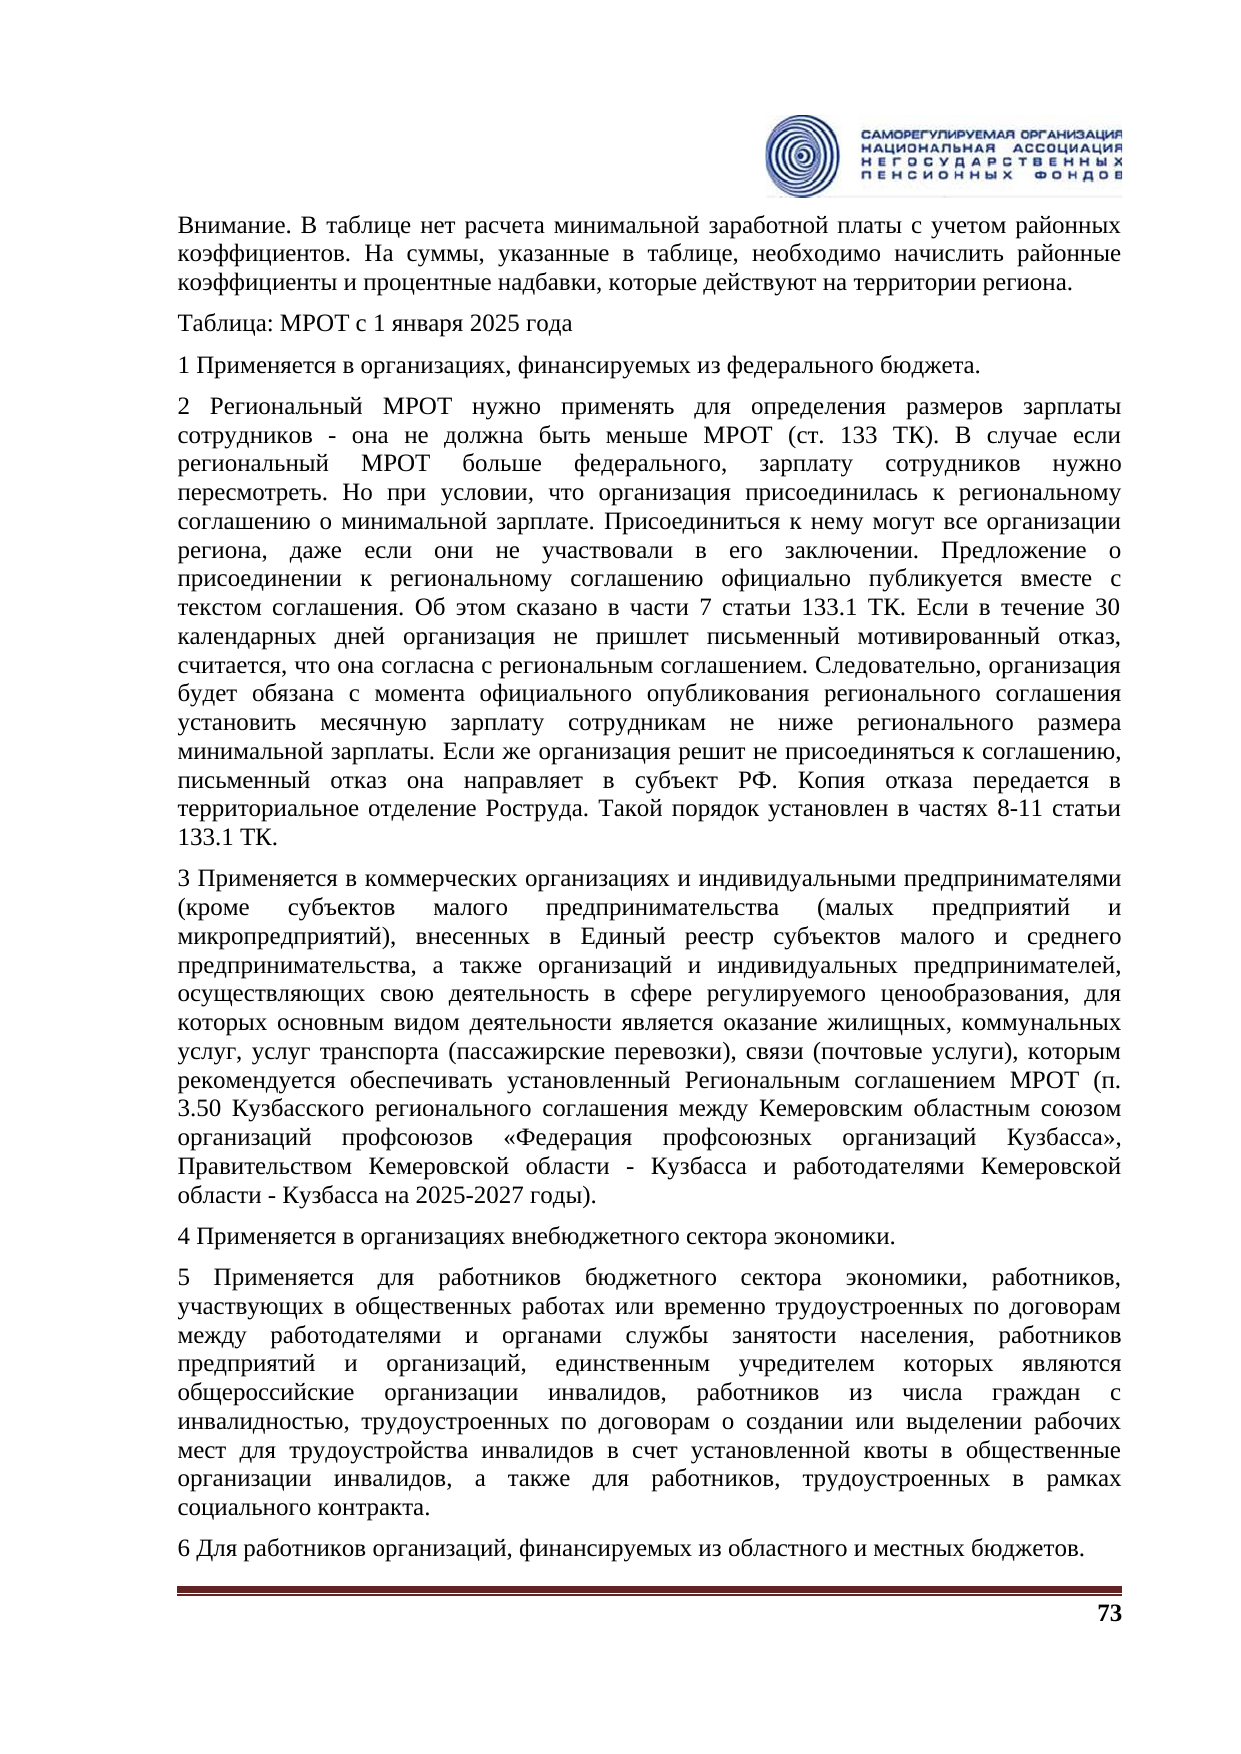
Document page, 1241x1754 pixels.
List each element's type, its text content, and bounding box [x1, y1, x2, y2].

text 1 Применяется в организациях, финансируемых из федерального бюджета. [177, 350, 1122, 378]
picture [765, 115, 1123, 198]
text 4 Применяется в организациях внебюджетного сектора экономики. [177, 1221, 1122, 1250]
text Таблица: МРОТ с 1 января 2025 года [177, 308, 1122, 337]
text 3 Применяется в коммерческих организациях и индивидуальными предпринимателями (кроме субъектов малого предпринимательства (малых предприятий и микропредприятий), внесенных в Единый реестр субъектов малого и среднего предпринимательства, а также организаций и индивидуальных предпринимателей, осуществляющих свою деятельность в сфере регулируемого ценообразования, для которых основным видом деятельности является оказание жилищных, коммунальных услуг, услуг транспорта (пассажирские перевозки), связи (почтовые услуги), которым рекомендуется обеспечивать установленный Региональным соглашением МРОТ (п. 3.50 Кузбасского регионального соглашения между Кемеровским областным союзом организаций профсоюзов «Федерация профсоюзных организаций Кузбасса», Правительством Кемеровской области - Кузбасса и работодателями Кемеровской области - Кузбасса на 2025-2027 годы). [177, 863, 1122, 1208]
text 2 Региональный МРОТ нужно применять для определения размеров зарплаты сотрудников - она не должна быть меньше МРОТ (ст. 133 ТК). В случае если региональный МРОТ больше федерального, зарплату сотрудников нужно пересмотреть. Но при условии, что организация присоединилась к региональному соглашению о минимальной зарплате. Присоединиться к нему могут все организации региона, даже если они не участвовали в его заключении. Предложение о присоединении к региональному соглашению официально публикуется вместе с текстом соглашения. Об этом сказано в части 7 статьи 133.1 ТК. Если в течение 30 календарных дней организация не пришлет письменный мотивированный отказ, считается, что она согласна с региональным соглашением. Следовательно, организация будет обязана с момента официального опубликования регионального соглашения установить месячную зарплату сотрудникам не ниже регионального размера минимальной зарплаты. Если же организация решит не присоединяться к соглашению, письменный отказ она направляет в субъект РФ. Копия отказа передается в территориальное отделение Роструда. Такой порядок установлен в частях 8-11 статьи 133.1 ТК. [177, 391, 1122, 851]
text 5 Применяется для работников бюджетного сектора экономики, работников, участвующих в общественных работах или временно трудоустроенных по договорам между работодателями и органами службы занятости населения, работников предприятий и организаций, единственным учредителем которых являются общероссийские организации инвалидов, работников из числа граждан с инвалидностью, трудоустроенных по договорам о создании или выделении рабочих мест для трудоустройства инвалидов в счет установленной квоты в общественные организации инвалидов, а также для работников, трудоустроенных в рамках социального контракта. [177, 1262, 1122, 1521]
text 6 Для работников организаций, финансируемых из областного и местных бюджетов. [177, 1533, 1122, 1562]
